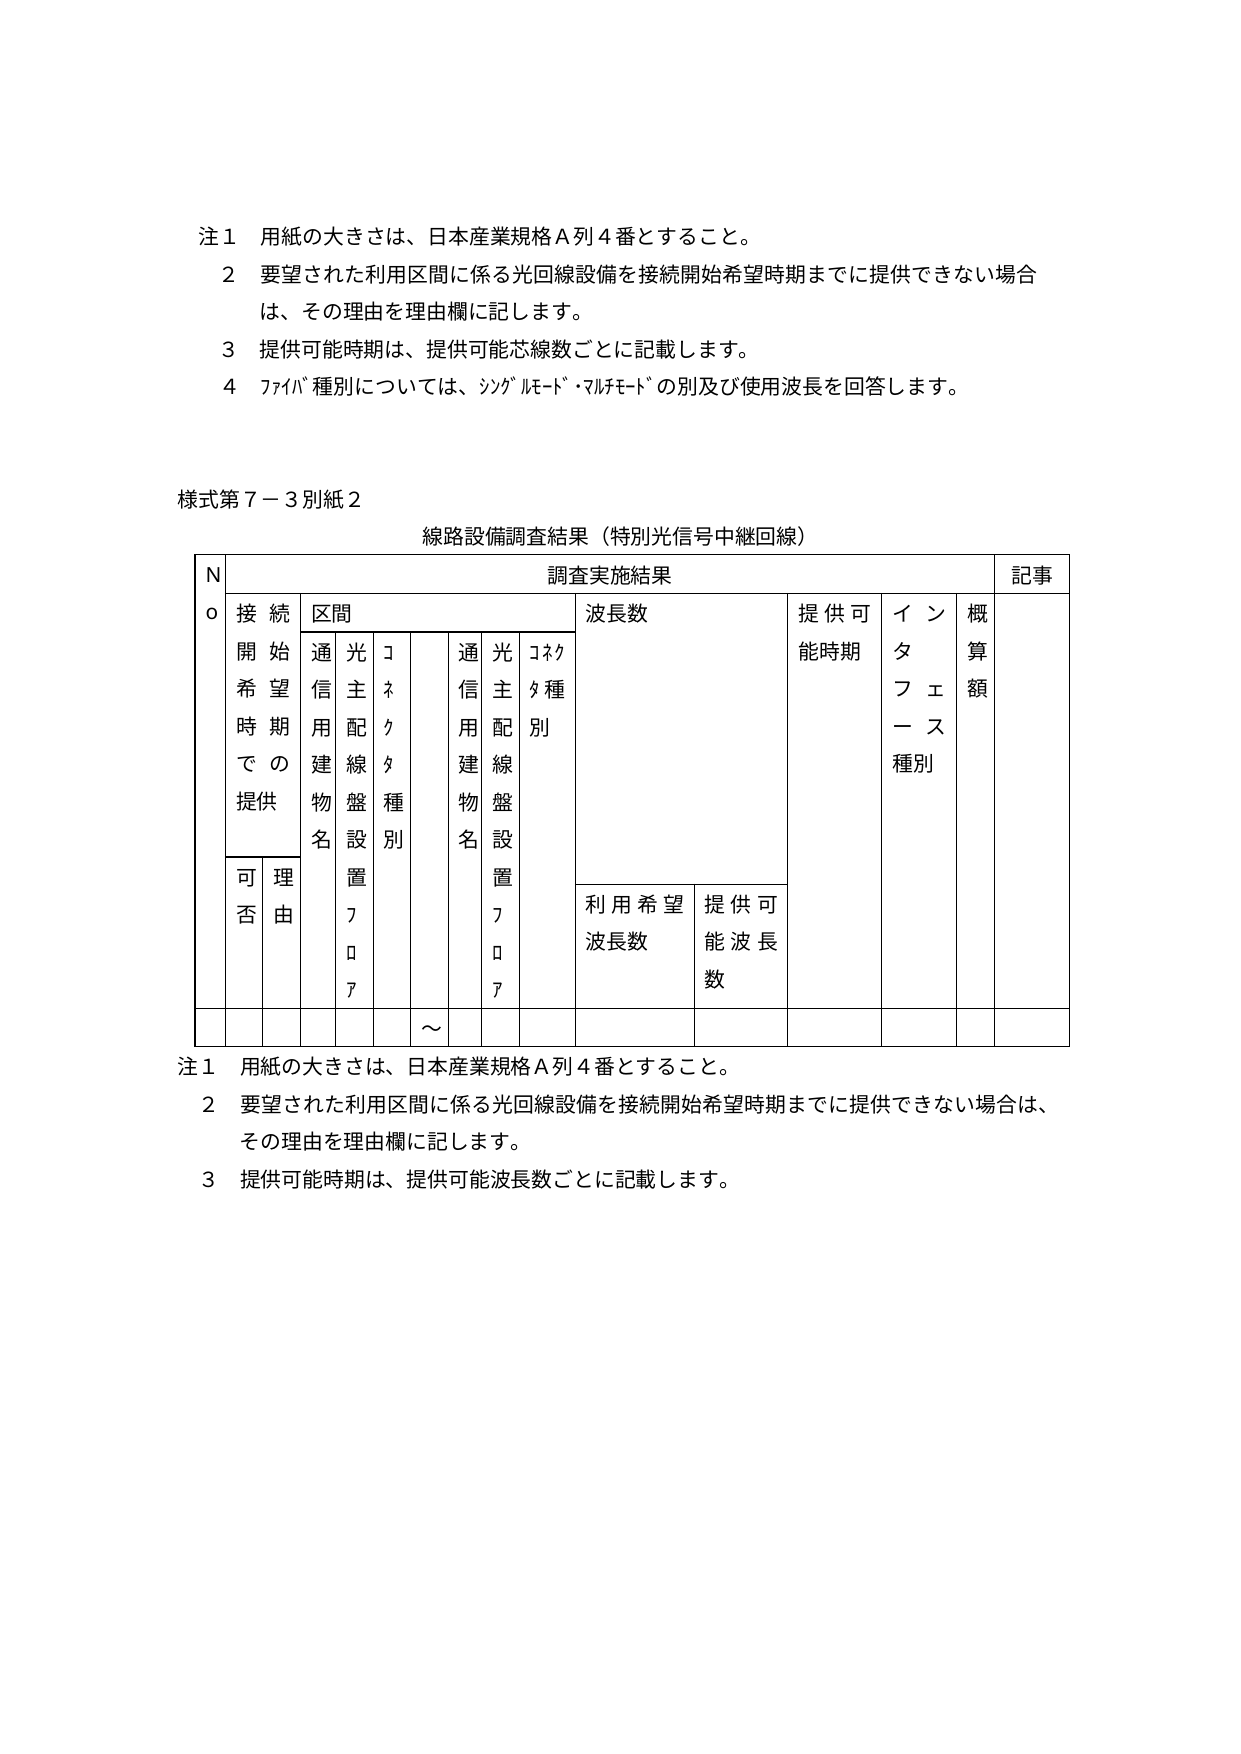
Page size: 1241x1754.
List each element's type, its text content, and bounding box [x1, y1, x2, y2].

text ３ 提供可能時期は、提供可能芯線数ごとに記載します。 [218, 329, 1063, 367]
table_cell 光主配線盤設置ﾌﾛｱ [482, 633, 519, 1007]
table_cell 通信用建物名 [449, 633, 481, 1007]
table_cell [411, 633, 448, 1007]
table_cell [576, 1009, 694, 1046]
table_cell [301, 1009, 335, 1046]
table_cell [196, 1009, 225, 1046]
table_cell [263, 1009, 300, 1046]
table_cell [788, 1009, 881, 1046]
table_cell [336, 1009, 373, 1046]
text ３ 提供可能時期は、提供可能波長数ごとに記載します。 [177, 1159, 1063, 1197]
text 注１ 用紙の大きさは、日本産業規格Ａ列４番とすること。 [177, 1047, 1063, 1084]
table_cell [695, 1009, 787, 1046]
table_cell 区間 [301, 594, 575, 631]
text 注１ 用紙の大きさは、日本産業規格Ａ列４番とすること。 [177, 217, 1063, 254]
table_cell ｺﾈｸﾀ種別 [520, 633, 575, 1007]
table_header N o [196, 555, 225, 1007]
table_cell [226, 1009, 262, 1046]
table_cell ～ [411, 1009, 448, 1046]
table_cell [449, 1009, 481, 1046]
table_cell 波長数 [576, 594, 787, 883]
table_cell [995, 594, 1069, 1007]
table_cell [995, 1009, 1069, 1046]
table_cell インタフェース種別 [882, 594, 956, 1007]
table_header 記事 [995, 555, 1069, 593]
table_cell 可否 [226, 858, 262, 1007]
text 線路設備調査結果（特別光信号中継回線） [177, 517, 1063, 554]
table_cell 通信用建物名 [301, 633, 335, 1007]
text 様式第７－３別紙２ [177, 479, 1063, 517]
table_cell ｺﾈｸﾀ種別 [374, 633, 410, 1007]
text ４ ﾌｧｲﾊﾞ種別については、ｼﾝｸﾞﾙﾓｰﾄﾞ･ﾏﾙﾁﾓｰﾄﾞの別及び使用波長を回答します。 [177, 367, 1063, 404]
table_cell [882, 1009, 956, 1046]
table_cell 利用希望波長数 [576, 885, 694, 1007]
table_cell [957, 1009, 994, 1046]
text ２ 要望された利用区間に係る光回線設備を接続開始希望時期までに提供できない場合は、その理由を理由欄に記します。 [198, 1084, 1063, 1159]
table_cell [520, 1009, 575, 1046]
table_cell 光主配線盤設置ﾌﾛｱ [336, 633, 373, 1007]
table_header 調査実施結果 [226, 555, 994, 593]
table_cell 接続開始希望時期での提供 [226, 594, 300, 856]
table_cell 概算額 [957, 594, 994, 1007]
table_cell 提供可能時期 [788, 594, 881, 1007]
table_cell 提供可能波長数 [695, 885, 787, 1007]
text ２ 要望された利用区間に係る光回線設備を接続開始希望時期までに提供できない場合は、その理由を理由欄に記します。 [218, 254, 1039, 329]
table_cell [482, 1009, 519, 1046]
table_cell [374, 1009, 410, 1046]
table_cell 理由 [263, 858, 300, 1007]
